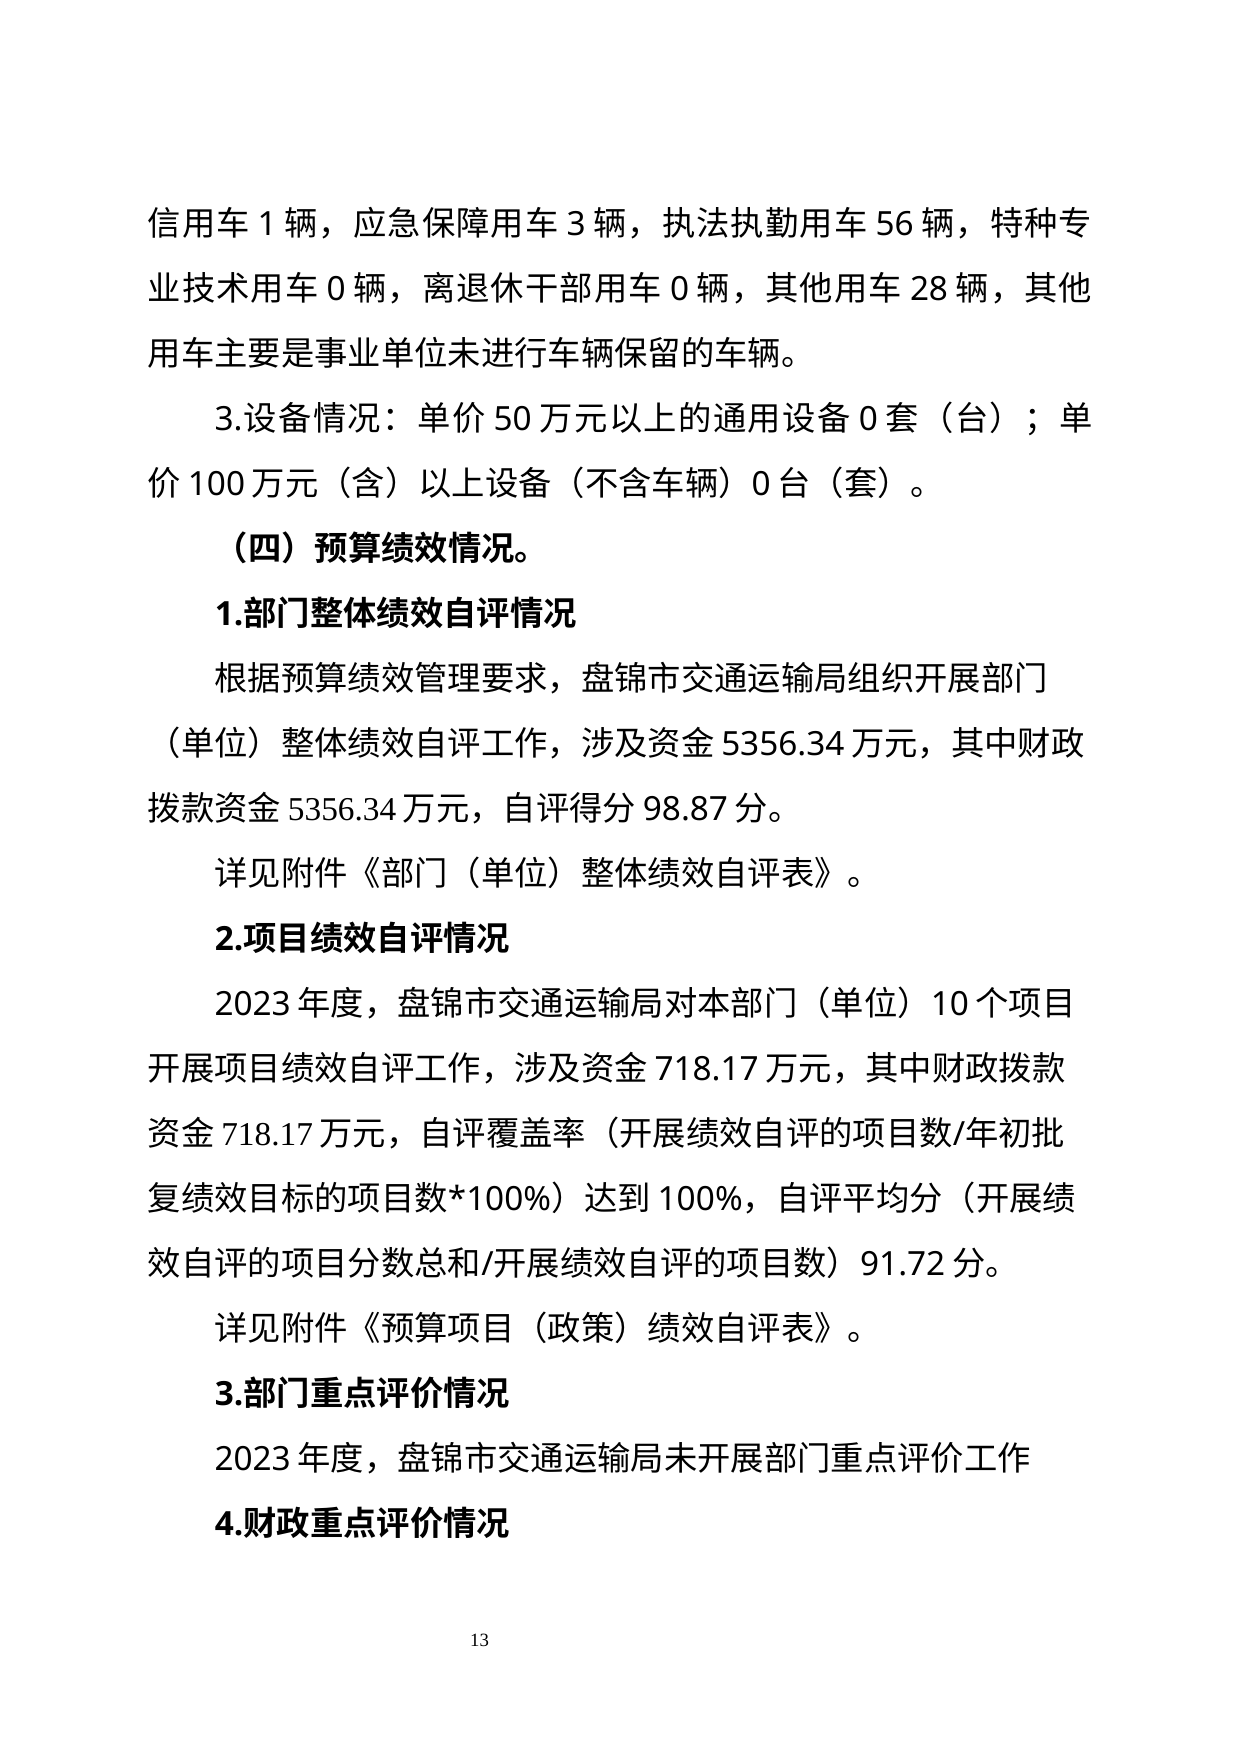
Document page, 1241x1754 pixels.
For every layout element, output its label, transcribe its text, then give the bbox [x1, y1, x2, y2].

text 3.设备情况：单价50万元以上的通用设备0套（台）；单价100万元（含）以上设备（不含车辆）0台（套）。 [148, 383, 1093, 513]
text 2.项目绩效自评情况 [148, 903, 1093, 968]
text （四）预算绩效情况。 [148, 513, 1093, 578]
text 2023年度，盘锦市交通运输局未开展部门重点评价工作 [148, 1423, 1093, 1488]
text 详见附件《预算项目（政策）绩效自评表》。 [148, 1293, 1093, 1358]
text 详见附件《部门（单位）整体绩效自评表》。 [148, 838, 1093, 903]
text 4.财政重点评价情况 [148, 1488, 1093, 1553]
text 1.部门整体绩效自评情况 [148, 578, 1093, 643]
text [148, 188, 1093, 383]
text 2023年度，盘锦市交通运输局对本部门（单位）10个项目开展项目绩效自评工作，涉及资金718.17万元，其中财政拨款资金718.17万元，自评覆盖率（开展绩效自评的项目数/年初批复绩效目标的项目数*100%）达到100%，自评平均分（开展绩效自评的项目分数总和/开展绩效自评的项目数）91.72分。 [148, 968, 1093, 1293]
text 3.部门重点评价情况 [148, 1358, 1093, 1423]
text 根据预算绩效管理要求，盘锦市交通运输局组织开展部门（单位）整体绩效自评工作，涉及资金5356.34万元，其中财政拨款资金5356.34万元，自评得分98.87分。 [148, 643, 1093, 838]
